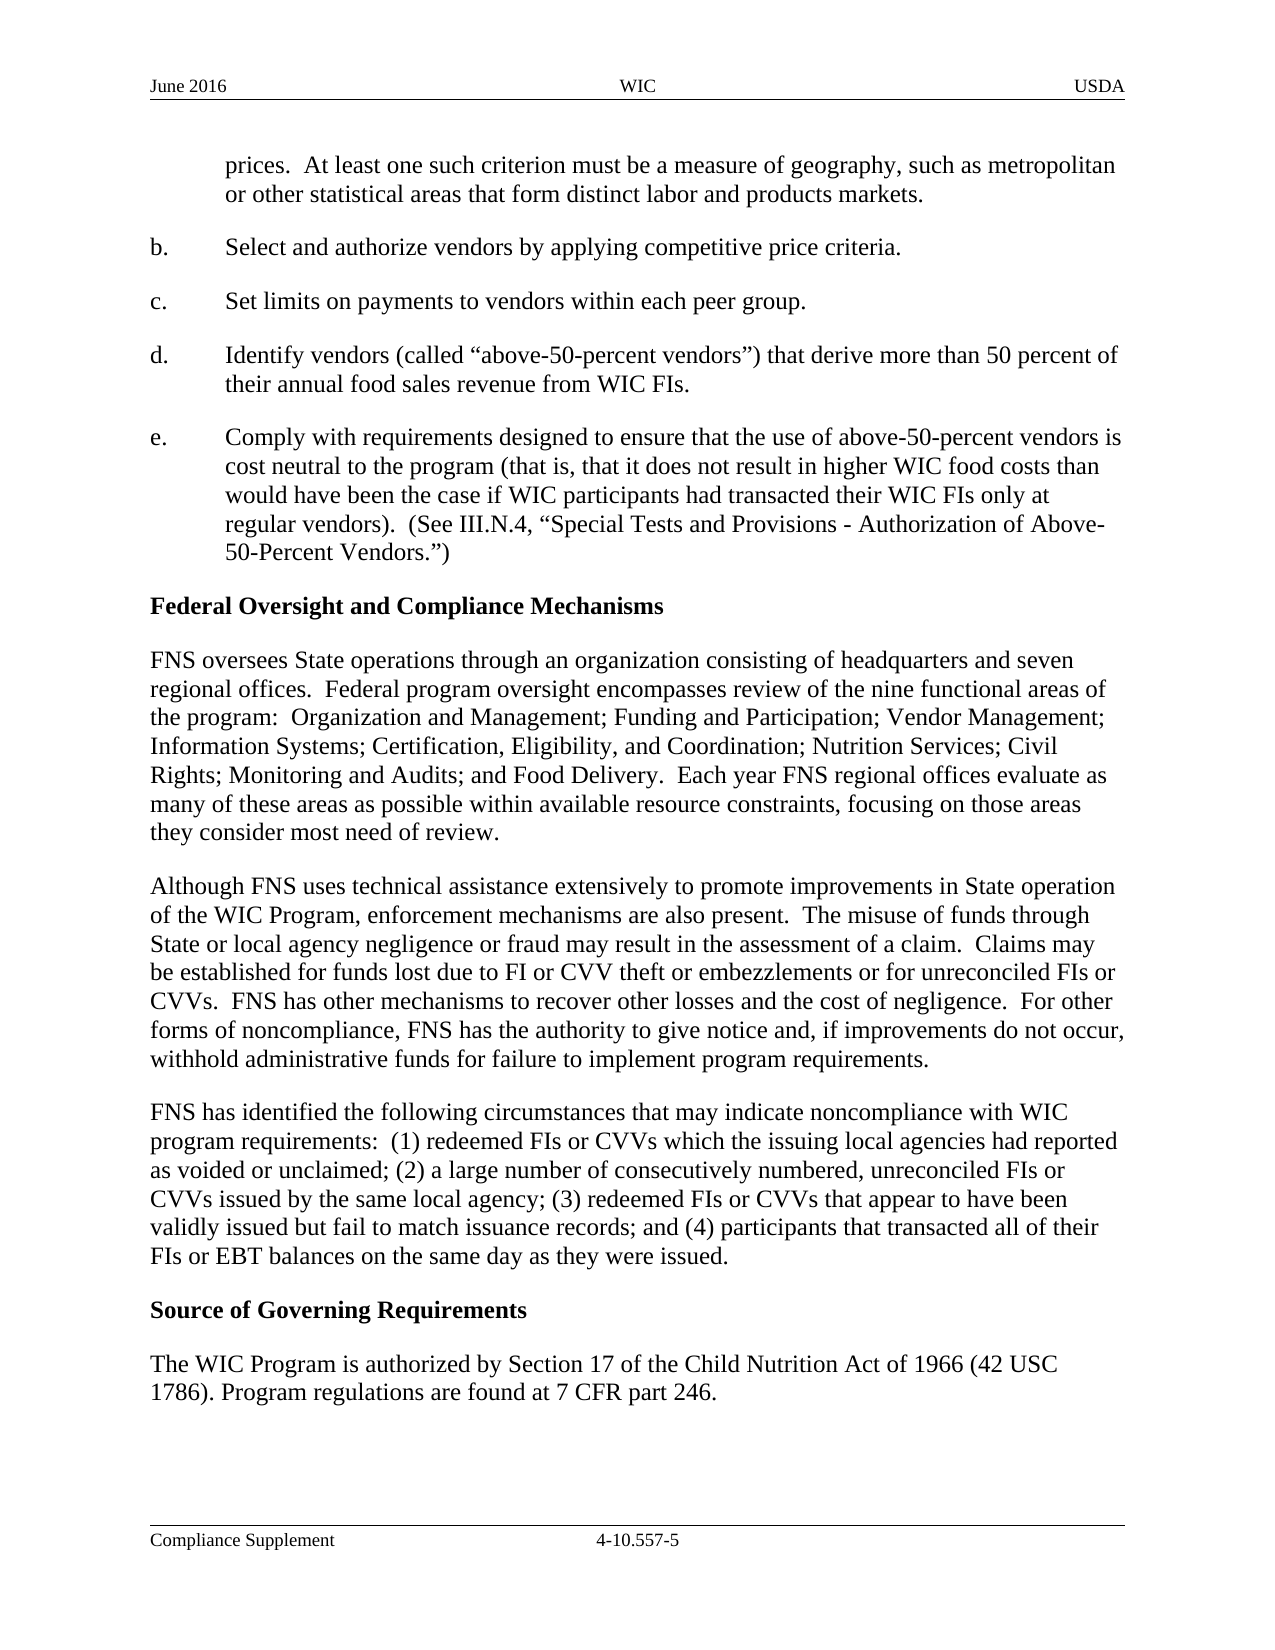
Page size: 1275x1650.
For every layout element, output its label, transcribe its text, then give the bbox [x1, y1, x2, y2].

text Federal Oversight and Compliance Mechanisms [150, 591, 1125, 620]
text e. Comply with requirements designed to ensure that the use of above-50-percent vendors is cost neutral to the program (that is, that it does not result in higher WIC food costs than would have been the case if WIC participants had transacted their WIC FIs only at regular vendors). (See III.N.4, “Special Tests and Provisions - Authorization of Above-50-Percent Vendors.”) [150, 422, 1125, 566]
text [150, 150, 1125, 207]
text FNS has identified the following circumstances that may indicate noncompliance with WIC program requirements: (1) redeemed FIs or CVVs which the issuing local agencies had reported as voided or unclaimed; (2) a large number of consecutively numbered, unreconciled FIs or CVVs issued by the same local agency; (3) redeemed FIs or CVVs that appear to have been validly issued but fail to match issuance records; and (4) participants that transacted all of their FIs or EBT balances on the same day as they were issued. [150, 1097, 1125, 1270]
text Source of Governing Requirements [150, 1295, 1125, 1324]
text FNS oversees State operations through an organization consisting of headquarters and seven regional offices. Federal program oversight encompasses review of the nine functional areas of the program: Organization and Management; Funding and Participation; Vendor Management; Information Systems; Certification, Eligibility, and Coordination; Nutrition Services; Civil Rights; Monitoring and Audits; and Food Delivery. Each year FNS regional offices evaluate as many of these areas as possible within available resource constraints, focusing on those areas they consider most need of review. [150, 645, 1125, 846]
text d. Identify vendors (called “above-50-percent vendors”) that derive more than 50 percent of their annual food sales revenue from WIC FIs. [150, 340, 1125, 397]
text Although FNS uses technical assistance extensively to promote improvements in State operation of the WIC Program, enforcement mechanisms are also present. The misuse of funds through State or local agency negligence or fraud may result in the assessment of a claim. Claims may be established for funds lost due to FI or CVV theft or embezzlements or for unreconciled FIs or CVVs. FNS has other mechanisms to recover other losses and the cost of negligence. For other forms of noncompliance, FNS has the authority to give notice and, if improvements do not occur, withhold administrative funds for failure to implement program requirements. [150, 871, 1125, 1072]
text c. Set limits on payments to vendors within each peer group. [150, 286, 1125, 315]
text b. Select and authorize vendors by applying competitive price criteria. [150, 232, 1125, 261]
text The WIC Program is authorized by Section 17 of the Child Nutrition Act of 1966 (42 USC 1786). Program regulations are found at 7 CFR part 246. [150, 1349, 1125, 1406]
